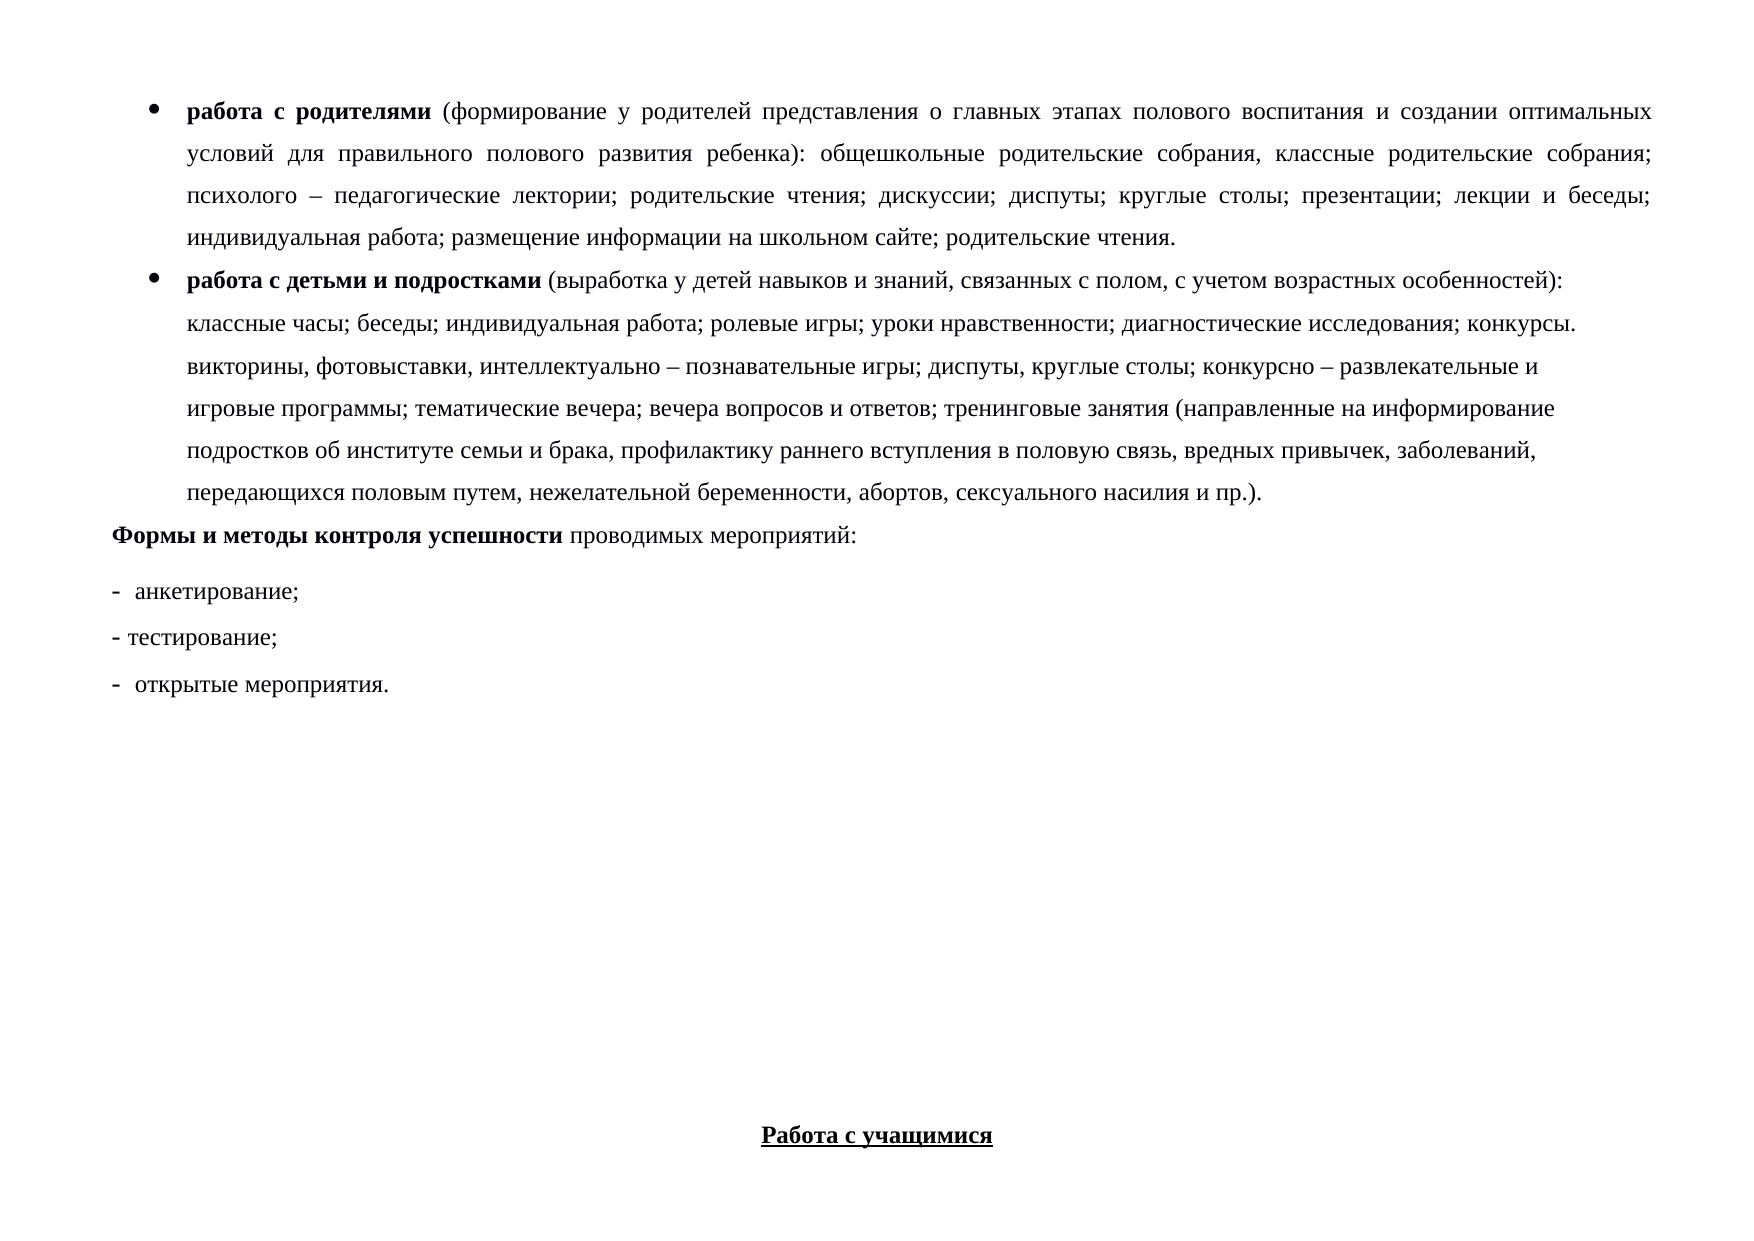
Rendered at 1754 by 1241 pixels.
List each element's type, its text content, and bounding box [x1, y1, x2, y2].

list тестирование; [111, 621, 1665, 652]
text Формы и методы контроля успешности проводимых мероприятий: [112, 520, 1665, 549]
text Работа с учащимися [89, 1120, 1665, 1149]
list анкетирование; [111, 574, 1665, 605]
list открытые мероприятия. [111, 668, 1665, 699]
list работа с родителями (формирование у родителей представления о главных этапах полового воспитания и создании оптимальных условий для правильного полового развития ребенка): общешкольные родительские собрания, классные родительские собрания; психолого – педагогические лектории; родительские чтения; дискуссии; диспуты; круглые столы; презентации; лекции и беседы; индивидуальная работа; размещение информации на школьном сайте; родительские чтения. [149, 96, 1652, 251]
list работа с детьми и подростками (выработка у детей навыков и знаний, связанных с полом, с учетом возрастных особенностей): классные часы; беседы; индивидуальная работа; ролевые игры; уроки нравственности; диагностические исследования; конкурсы. викторины, фотовыставки, интеллектуально – познавательные игры; диспуты, круглые столы; конкурсно – развлекательные и игровые программы; тематические вечера; вечера вопросов и ответов; тренинговые занятия (направленные на информирование подростков об институте семьи и брака, профилактику раннего вступления в половую связь, вредных привычек, заболеваний, передающихся половым путем, нежелательной беременности, абортов, сексуального насилия и пр.). [149, 265, 1628, 506]
